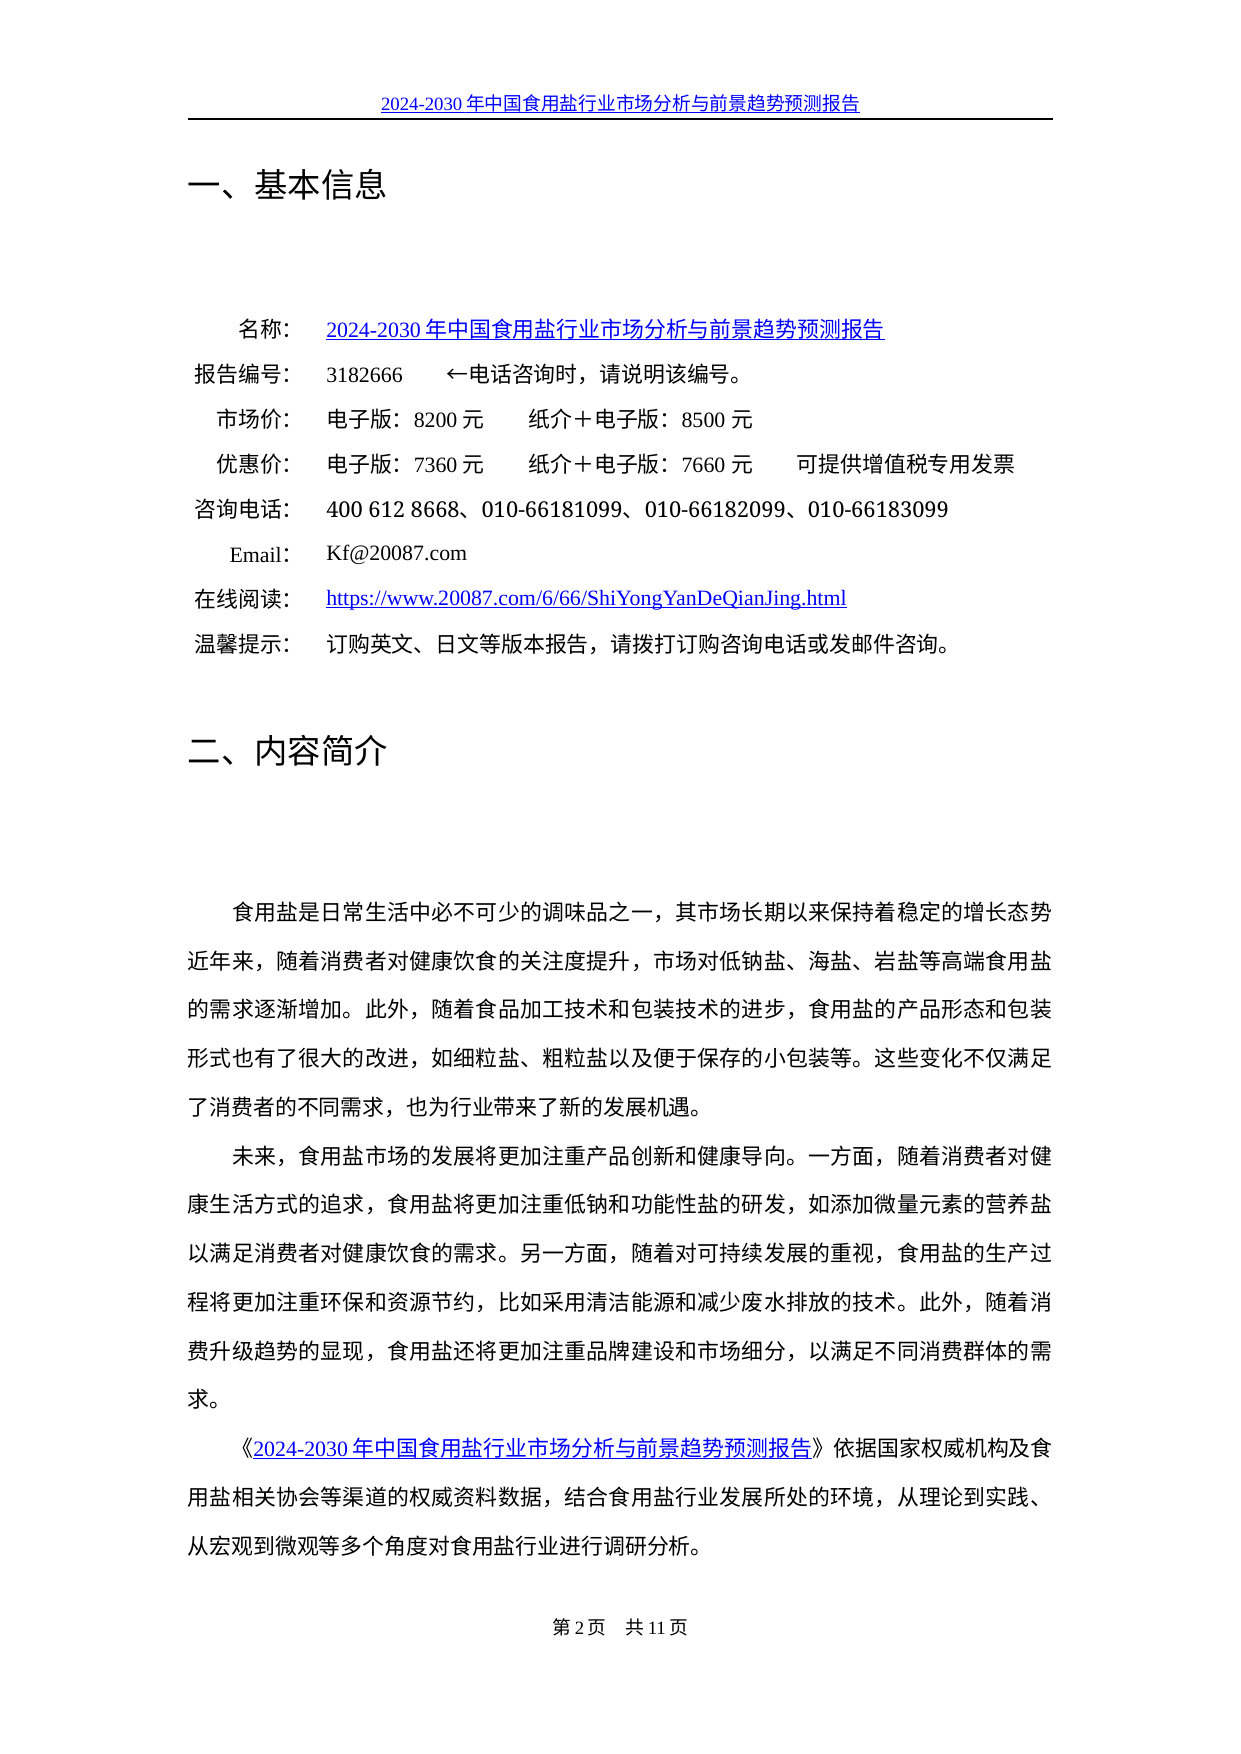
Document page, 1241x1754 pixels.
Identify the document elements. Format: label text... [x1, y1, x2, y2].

table_cell Email： [167, 537, 315, 582]
table_cell 3182666 ←电话咨询时，请说明该编号。 [315, 357, 1073, 402]
table_cell 400 612 8668、010-66181099、010-66182099、010-66183099 [315, 492, 1073, 537]
table_cell 报告编号： [167, 357, 315, 402]
table_cell 电子版：7360 元 纸介＋电子版：7660 元 可提供增值税专用发票 [315, 447, 1073, 492]
table_cell 温馨提示： [167, 627, 315, 672]
table_header 2024-2030年中国食用盐行业市场分析与前景趋势预测报告 [315, 312, 1073, 357]
table_cell 优惠价： [167, 447, 315, 492]
table_cell 咨询电话： [167, 492, 315, 537]
title 一、基本信息 [187, 150, 1053, 215]
table_cell 在线阅读： [167, 582, 315, 627]
table_cell [315, 582, 1073, 627]
table_header 名称： [167, 312, 315, 357]
title 二、内容简介 [187, 717, 1053, 782]
table_cell 电子版：8200 元 纸介＋电子版：8500 元 [315, 402, 1073, 447]
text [187, 894, 1053, 1561]
table_cell Kf@20087.com [315, 537, 1073, 582]
table_cell 市场价： [167, 402, 315, 447]
table_cell 订购英文、日文等版本报告，请拨打订购咨询电话或发邮件咨询。 [315, 627, 1073, 672]
